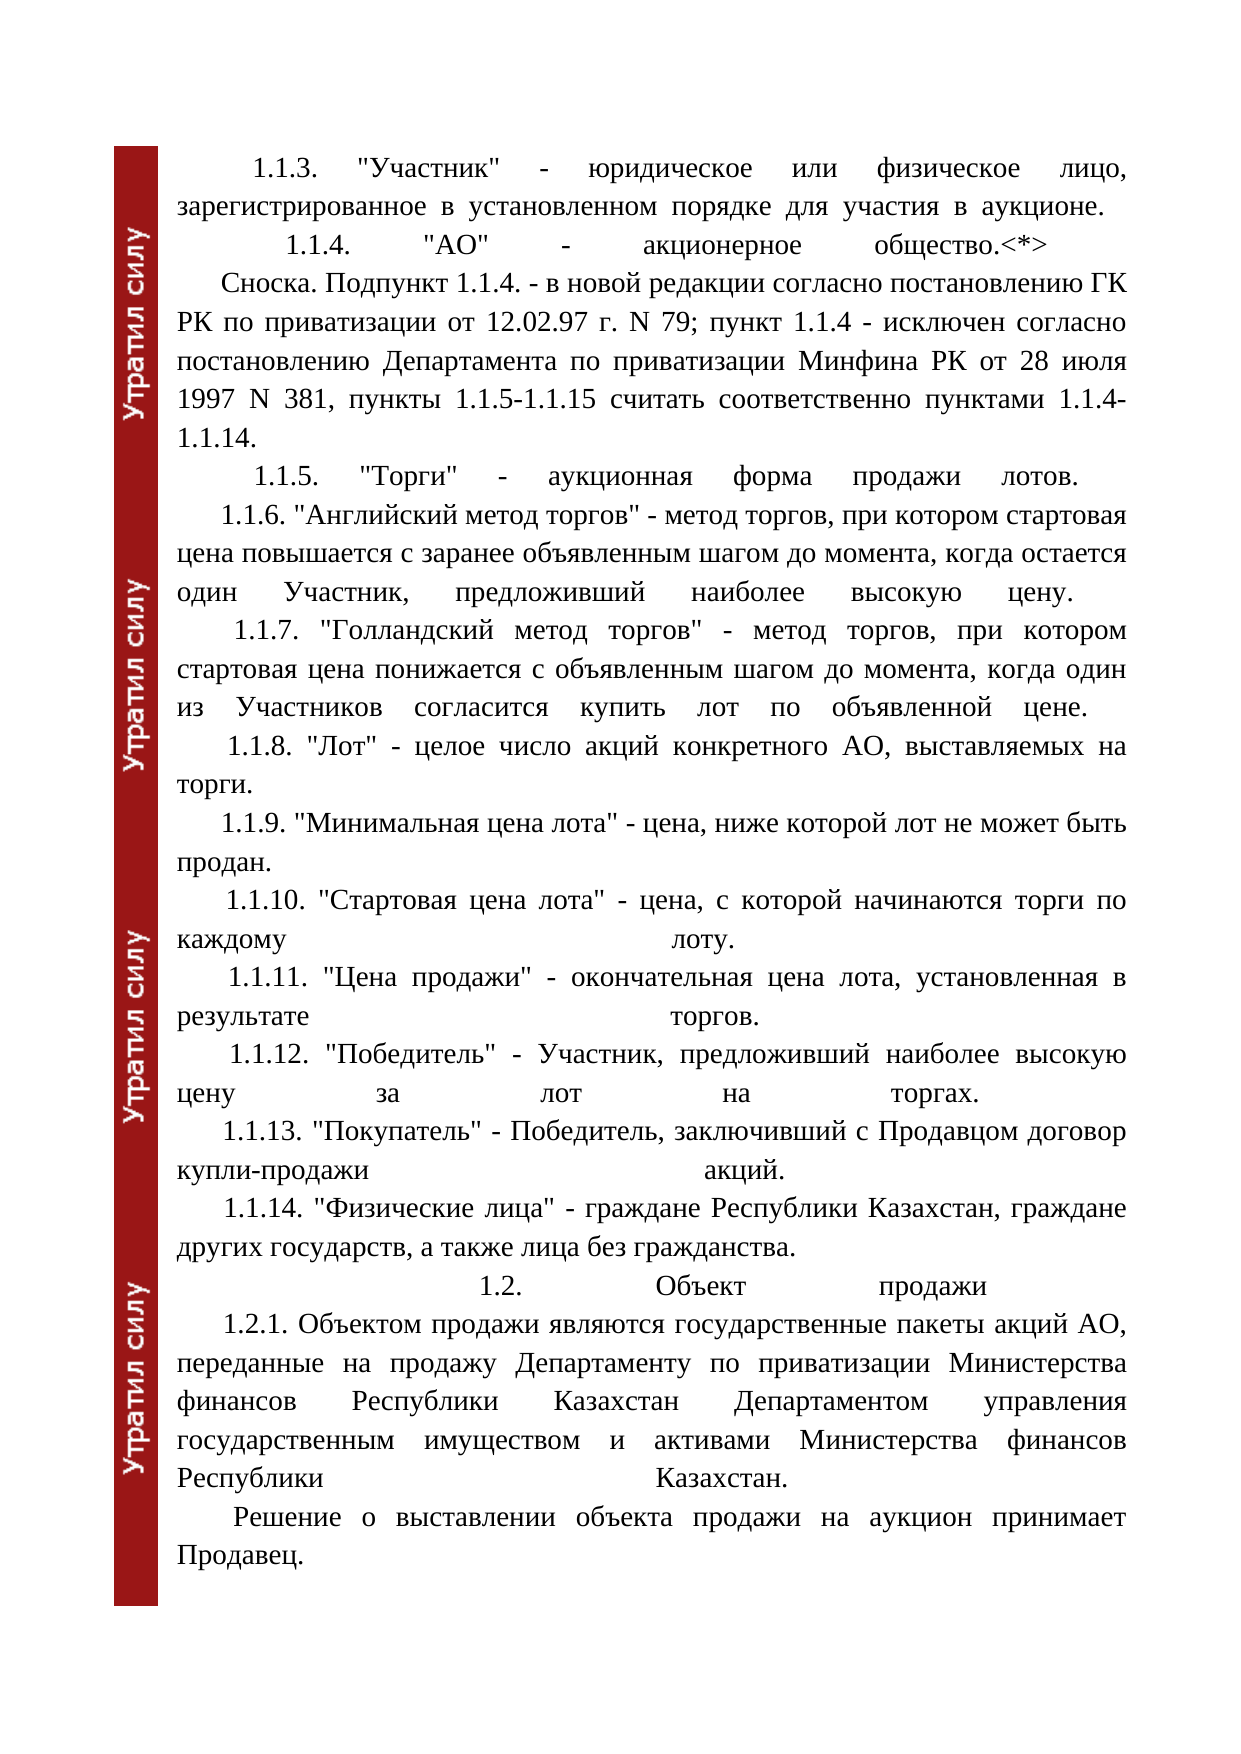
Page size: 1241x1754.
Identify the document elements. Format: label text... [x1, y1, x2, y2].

picture [114, 1571, 158, 1606]
picture [114, 1263, 158, 1268]
picture [114, 146, 158, 150]
